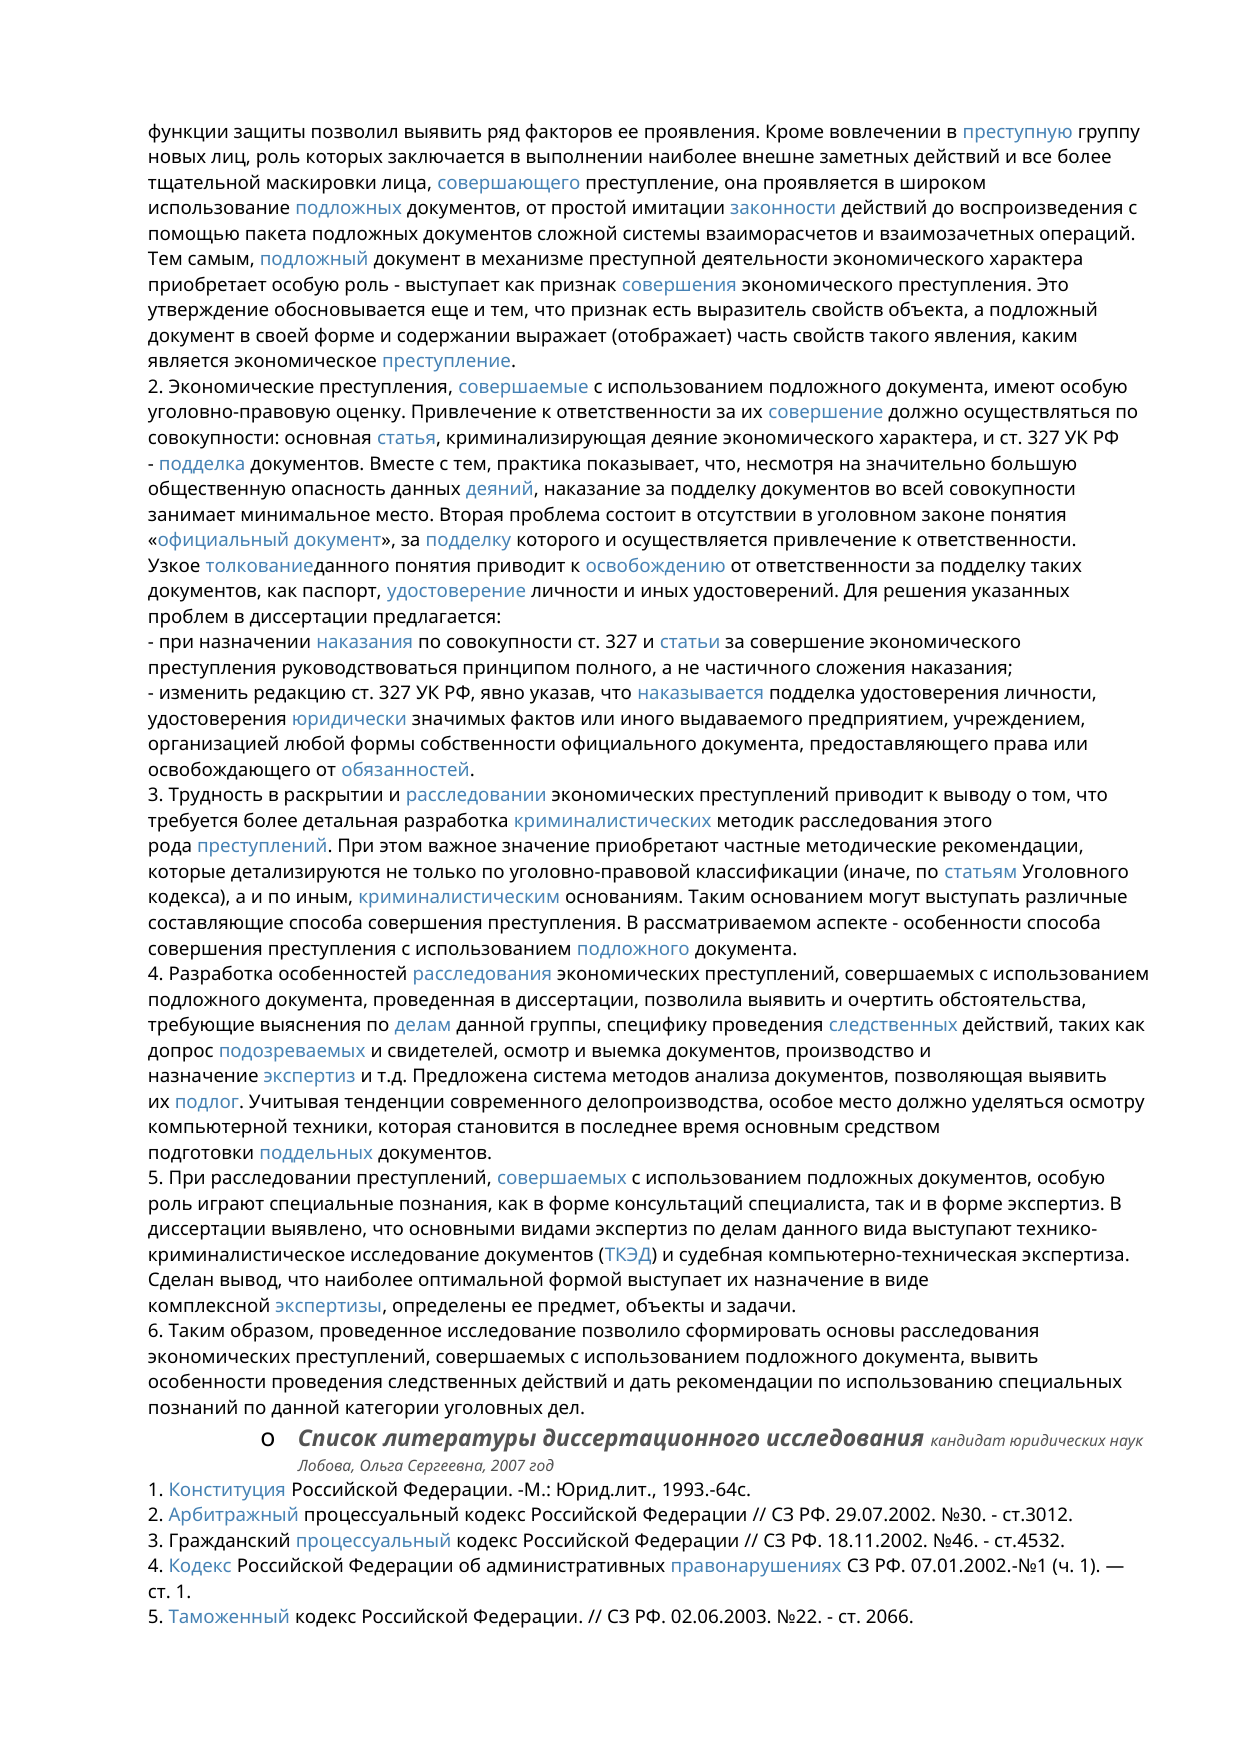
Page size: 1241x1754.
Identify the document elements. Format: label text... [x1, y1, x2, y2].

subtitle Список литературы диссертационного исследования кандидат юридических наук Лобова, Ольга Сергеевна, 2007 год [260, 1420, 1152, 1476]
